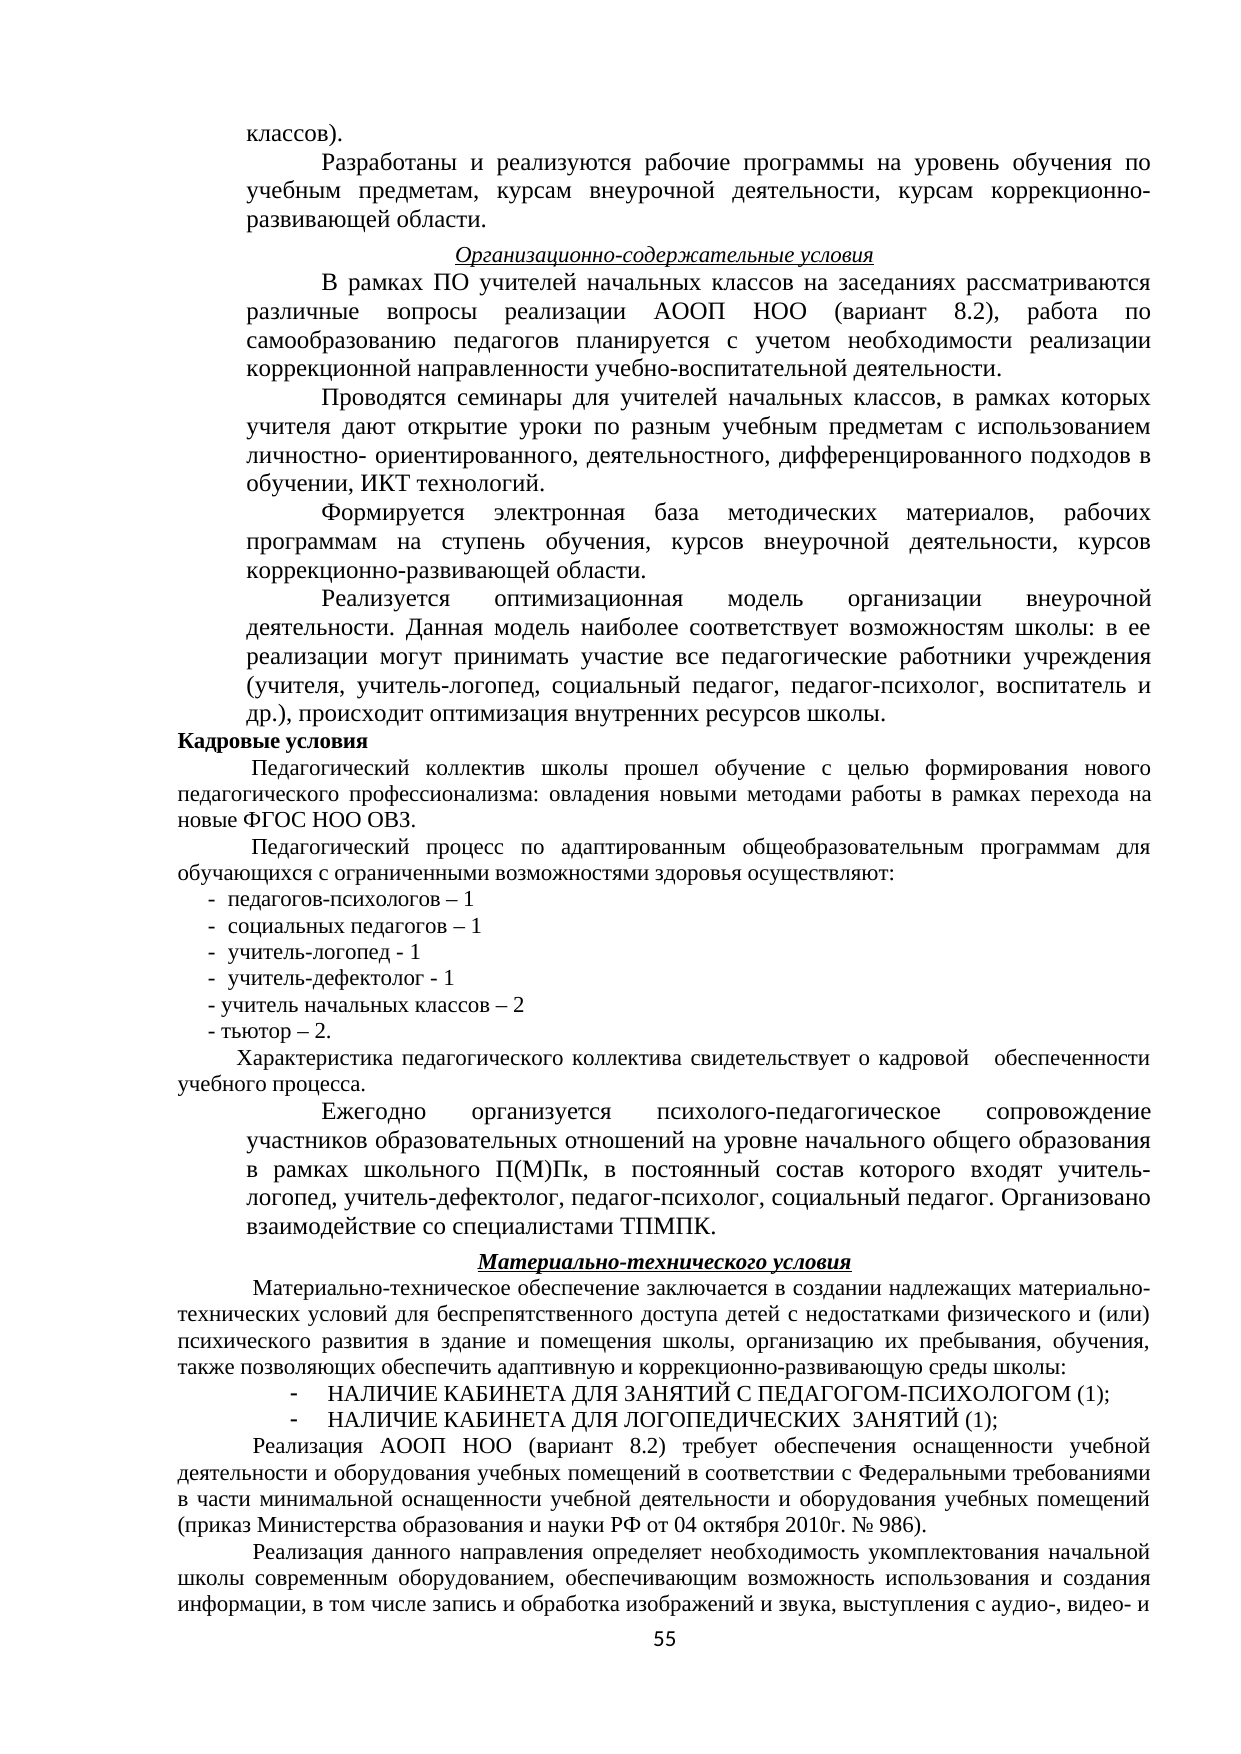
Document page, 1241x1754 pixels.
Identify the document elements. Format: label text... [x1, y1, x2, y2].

text Педагогический процесс по адаптированным общеобразовательным программам для обучающихся с ограниченными возможностями здоровья осуществляют: [177, 833, 1152, 885]
list учитель-дефектолог - 1 [208, 964, 1152, 991]
text Материально-техническое обеспечение заключается в создании надлежащих материально-технических условий для беспрепятственного доступа детей с недостатками физического и (или) психического развития в здание и помещения школы, организацию их пребывания, обучения, также позволяющих обеспечить адаптивную и коррекционно-развивающую среды школы: [177, 1274, 1152, 1379]
text В рамках ПО учителей начальных классов на заседаниях рассматриваются различные вопросы реализации АООП НОО (вариант 8.2), работа по самообразованию педагогов планируется с учетом необходимости реализации коррекционной направленности учебно-воспитательной деятельности. [246, 267, 1152, 382]
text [246, 118, 1152, 147]
text Реализуется оптимизационная модель организации внеурочной деятельности. Данная модель наиболее соответствует возможностям школы: в ее реализации могут принимать участие все педагогические работники учреждения (учителя, учитель-логопед, социальный педагог, педагог-психолог, воспитатель и др.), происходит оптимизация внутренних ресурсов школы. [246, 583, 1152, 727]
text Формируется электронная база методических материалов, рабочих программам на ступень обучения, курсов внеурочной деятельности, курсов коррекционно-развивающей области. [246, 497, 1152, 583]
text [177, 1538, 1152, 1617]
list педагогов-психологов – 1 [208, 885, 1152, 912]
text Ежегодно организуется психолого-педагогическое сопровождение участников образовательных отношений на уровне начального общего образования в рамках школьного П(М)Пк, в постоянный состав которого входят учитель-логопед, учитель-дефектолог, педагог-психолог, социальный педагог. Организовано взаимодействие со специалистами ТПМПК. [246, 1096, 1152, 1240]
list социальных педагогов – 1 [208, 912, 1152, 938]
text Разработаны и реализуются рабочие программы на уровень обучения по учебным предметам, курсам внеурочной деятельности, курсам коррекционно-развивающей области. [246, 147, 1152, 233]
text Проводятся семинары для учителей начальных классов, в рамках которых учителя дают открытие уроки по разным учебным предметам с использованием личностно- ориентированного, деятельностного, дифференцированного подходов в обучении, ИКТ технологий. [246, 382, 1152, 497]
subtitle Организационно-содержательные условия [177, 241, 1152, 267]
text Реализация АООП НОО (вариант 8.2) требует обеспечения оснащенности учебной деятельности и оборудования учебных помещений в соответствии с Федеральными требованиями в части минимальной оснащенности учебной деятельности и оборудования учебных помещений (приказ Министерства образования и науки РФ от 04 октября 2010г. № 986). [177, 1432, 1152, 1538]
list наличие кабинета для занятий с педагогом-психологом (1); [290, 1379, 1152, 1406]
text - тьютор – 2. [208, 1017, 1152, 1043]
text - учитель начальных классов – 2 [208, 991, 1152, 1017]
list учитель-логопед - 1 [208, 938, 1152, 964]
text Кадровые условия [177, 727, 1152, 754]
text Педагогический коллектив школы прошел обучение с целью формирования нового педагогического профессионализма: овладения новыми методами работы в рамках перехода на новые ФГОС НОО ОВЗ. [177, 754, 1152, 833]
list наличие кабинета для логопедических занятий (1); [290, 1406, 1152, 1432]
subtitle Материально-технического условия [177, 1248, 1152, 1274]
text Характеристика педагогического коллектива свидетельствует о кадровой обеспеченности учебного процесса. [177, 1043, 1152, 1096]
